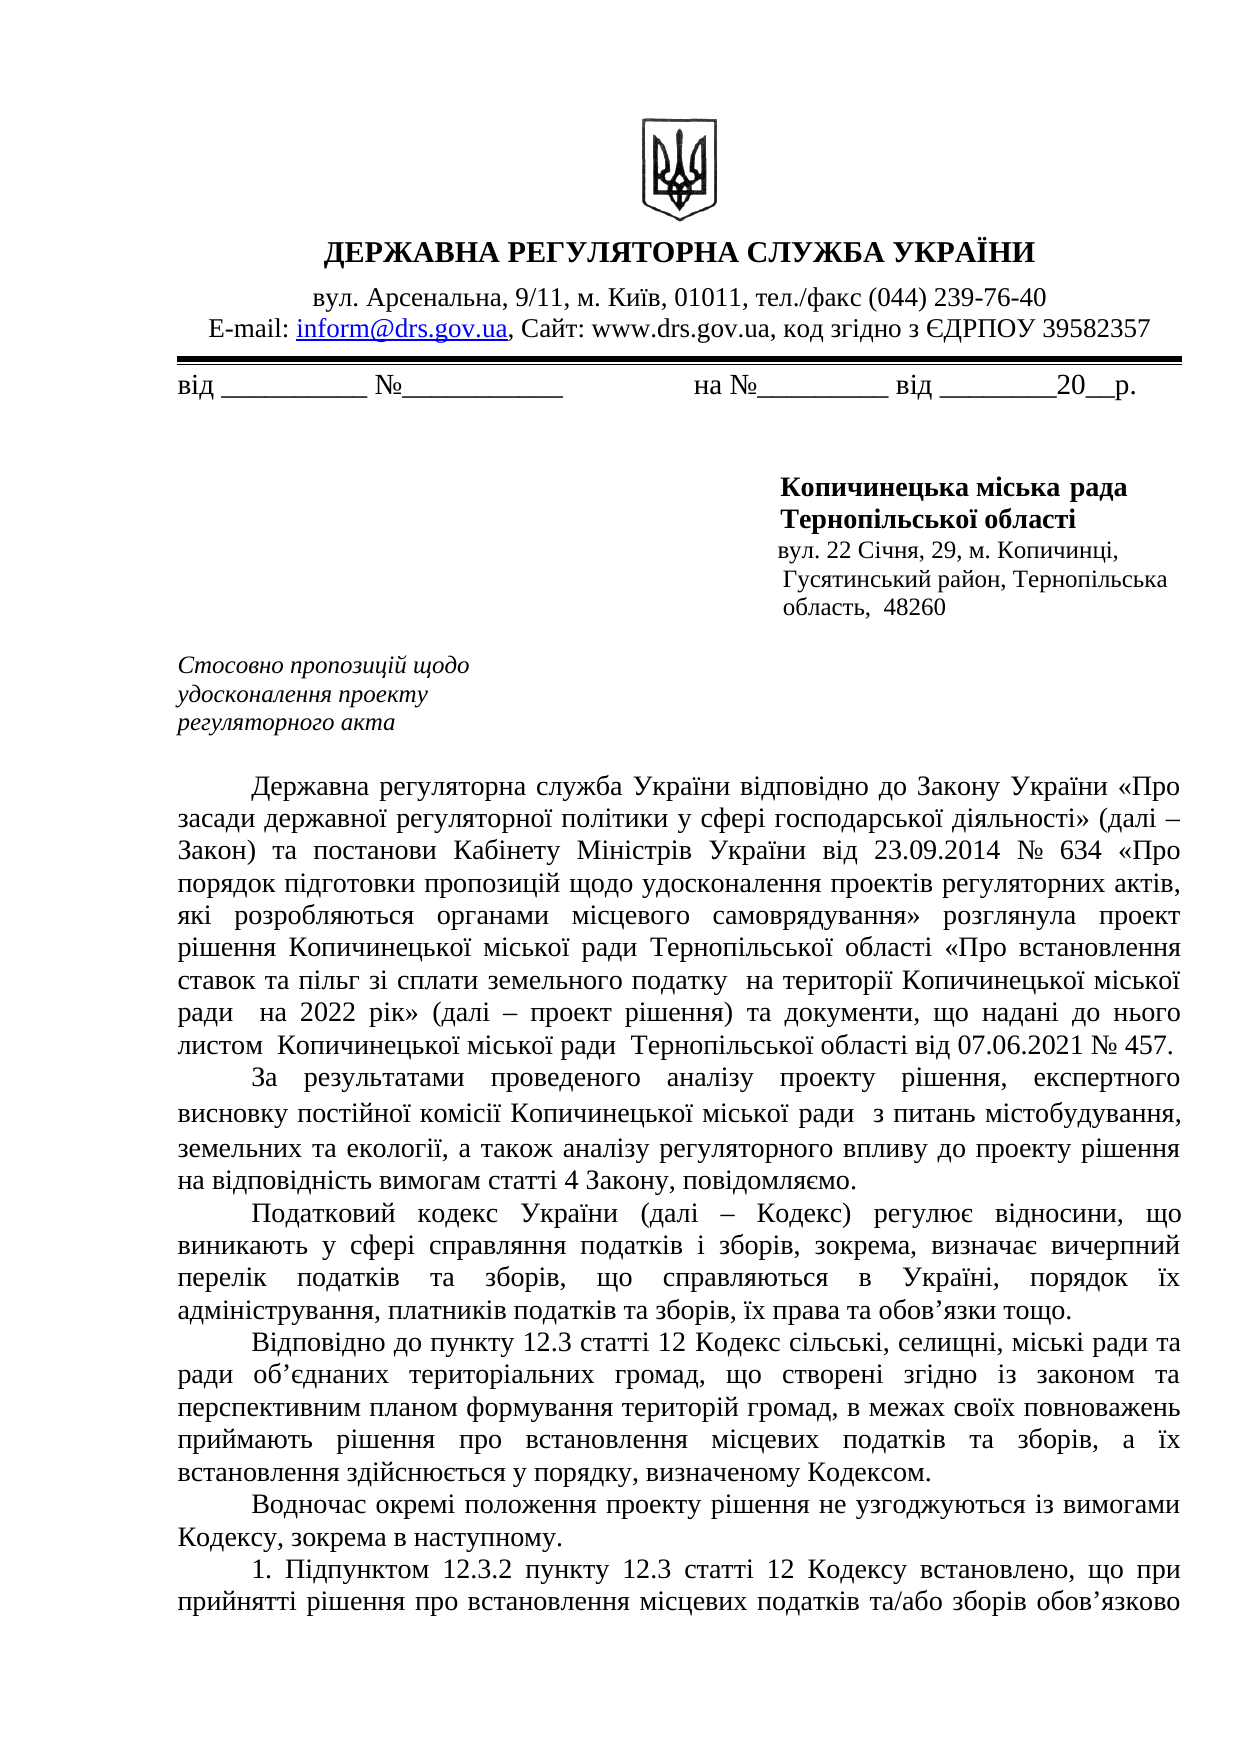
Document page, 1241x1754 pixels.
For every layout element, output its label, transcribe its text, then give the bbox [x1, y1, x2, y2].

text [177, 1552, 1182, 1617]
text E-maіl: іnform@drs.gov.ua, Сайт: www.drs.gov.ua, код згідно з ЄДРПОУ 39582357 [177, 312, 1182, 343]
text Податковий кодекс України (далі – Кодекс) регулює відносини, що виникають у сфері справляння податків і зборів, зокрема, визначає вичерпний перелік податків та зборів, що справляються в Україні, порядок їх адміністрування, платників податків та зборів, їх права та обов’язки тощо. [177, 1196, 1182, 1325]
text За результатами проведеного аналізу проекту рішення, експертного висновку постійної комісії Копичинецької міської ради з питань містобудування, земельних та екології, а також аналізу регуляторного впливу до проекту рішення на відповідність вимогам статті 4 Закону, повідомляємо. [177, 1060, 1182, 1196]
text удосконалення проекту [177, 679, 1182, 707]
text Водночас окремі положення проекту рішення не узгоджуються із вимогами Кодексу, зокрема в наступному. [177, 1487, 1182, 1552]
text регуляторного акта [177, 707, 1182, 736]
text Стосовно пропозицій щодо [177, 650, 1182, 679]
text вул. Арсенальна, 9/11, м. Київ, 01011, тел./факс (044) 239-76-40 [177, 281, 1182, 312]
text ДЕРЖАВНА РЕГУЛЯТОРНА СЛУЖБА УКРАЇНИ [177, 234, 1182, 268]
text вул. 22 Січня, 29, м. Копичинці, [177, 535, 1182, 564]
text Гусятинський район, Тернопільська область, 48260 [783, 564, 1182, 621]
text Державна регуляторна служба України відповідно до Закону України «Про засади державної регуляторної політики у сфері господарської діяльності» (далі – Закон) та постанови Кабінету Міністрів України від 23.09.2014 № 634 «Про порядок підготовки пропозицій щодо удосконалення проектів регуляторних актів, які розробляються органами місцевого самоврядування» розглянула проект рішення Копичинецької міської ради Тернопільської області «Про встановлення ставок та пільг зі сплати земельного податку на території Копичинецької міської ради на 2022 рік» (далі – проект рішення) та документи, що надані до нього листом Копичинецької міської ради Тернопільської області від 07.06.2021 № 457. [177, 768, 1182, 1060]
text від __________ №___________ на №_________ від ________20__р. [177, 365, 1182, 401]
text Копичинецька міська рада [177, 470, 1182, 502]
text Тернопільської області [177, 502, 1182, 535]
text Відповідно до пункту 12.3 статті 12 Кодекс сільські, селищні, міські ради та ради об’єднаних територіальних громад, що створені згідно із законом та перспективним планом формування територій громад, в межах своїх повноважень приймають рішення про встановлення місцевих податків та зборів, а їх встановлення здійснюється у порядку, визначеному Кодексом. [177, 1325, 1182, 1487]
